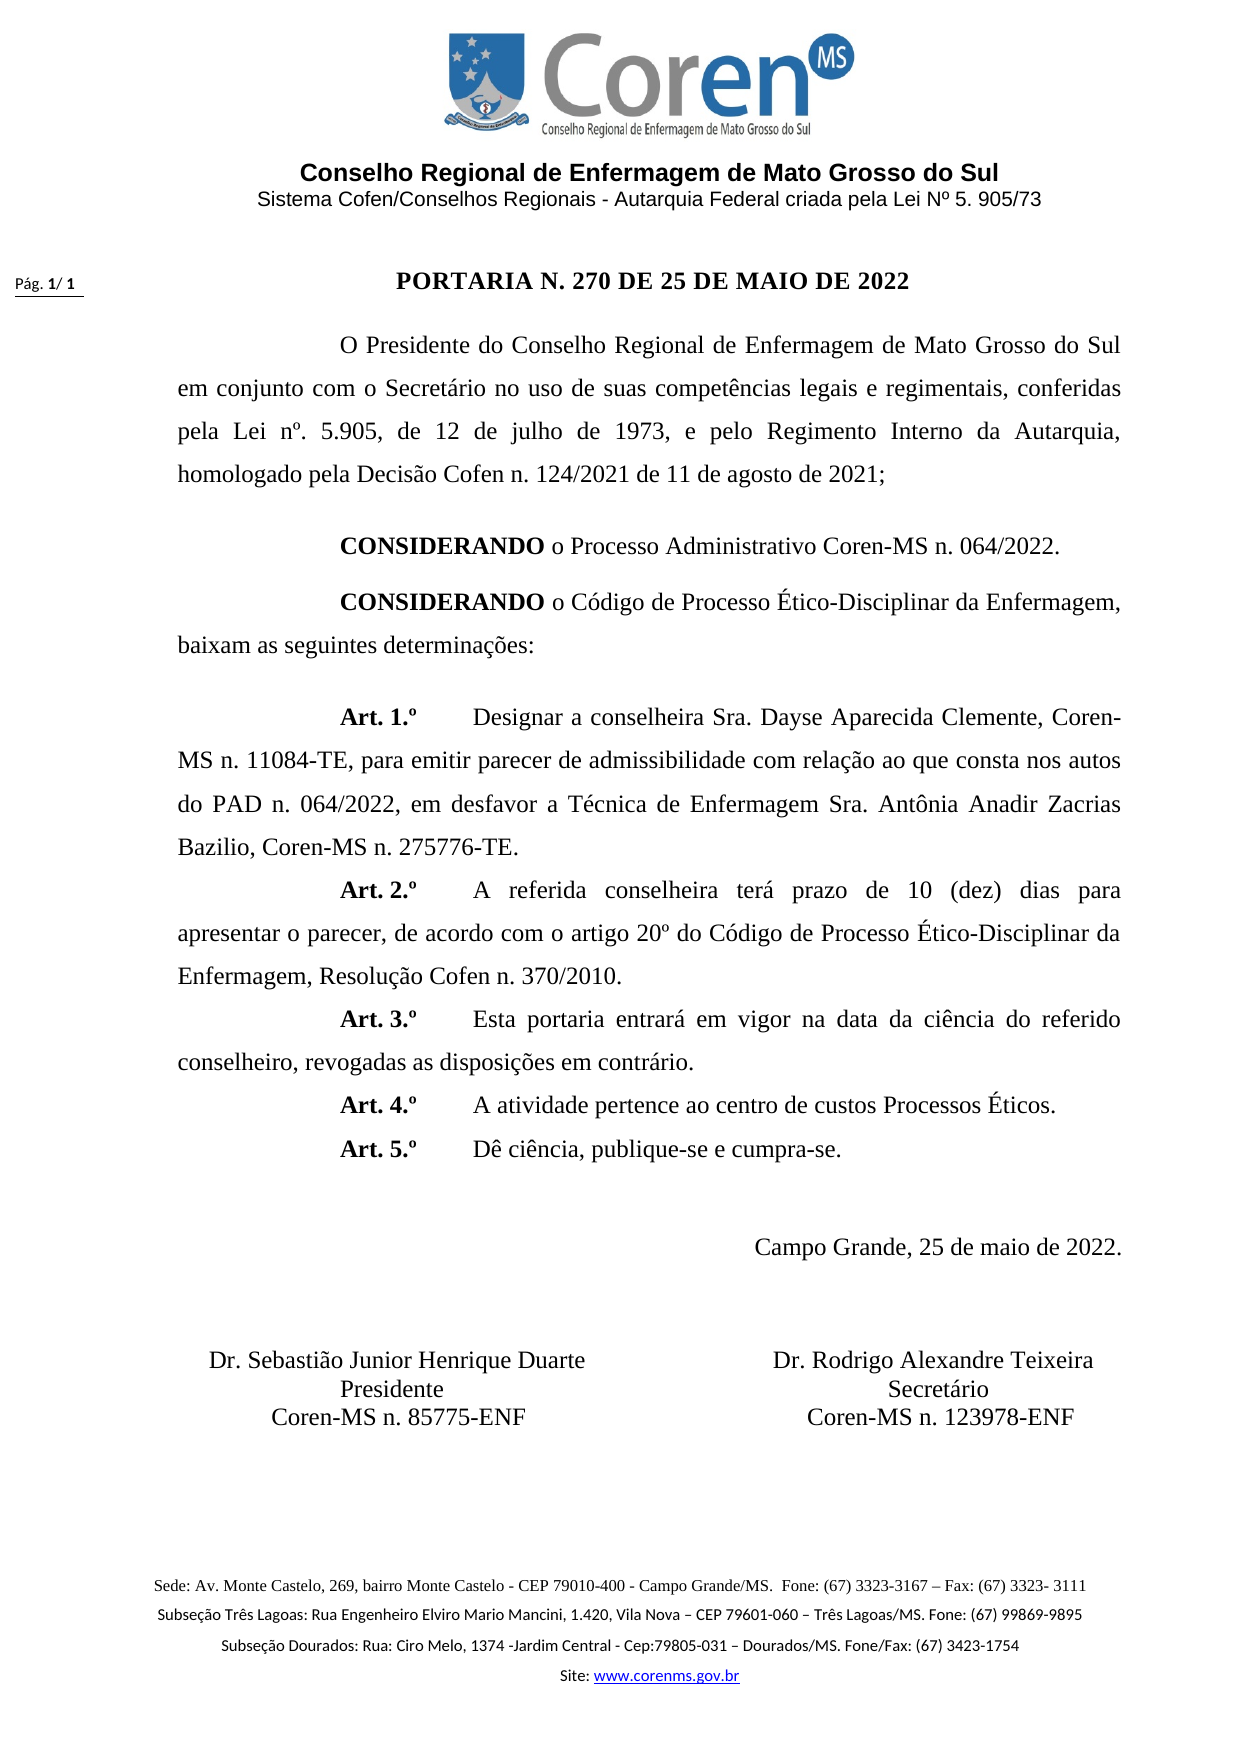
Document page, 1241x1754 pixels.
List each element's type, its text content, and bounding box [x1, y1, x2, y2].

list Campo Grande, 25 de maio de 2022. [340, 1232, 1122, 1261]
text O Presidente do Conselho Regional de Enfermagem de Mato Grosso do Sul em conjunto com o Secretário no uso de suas competências legais e regimentais, conferidas pela Lei nº. 5.905, de 12 de julho de 1973, e pelo Regimento Interno da Autarquia, homologado pela Decisão Cofen n. 124/2021 de 11 de agosto de 2021; [177, 330, 1122, 488]
text Dr. Sebastião Junior Henrique Duarte Dr. Rodrigo Alexandre Teixeira [177, 1345, 1122, 1374]
text CONSIDERANDO o Código de Processo Ético-Disciplinar da Enfermagem, baixam as seguintes determinações: [177, 587, 1122, 659]
picture [442, 29, 857, 142]
text Presidente Secretário [177, 1374, 1122, 1402]
list Dê ciência, publique-se e cumpra-se. [177, 1134, 1122, 1162]
title Portaria n. 270 de 25 de MAIO de 2022 [177, 266, 1122, 294]
list A referida conselheira terá prazo de 10 (dez) dias para apresentar o parecer, de acordo com o artigo 20º do Código de Processo Ético-Disciplinar da Enfermagem, Resolução Cofen n. 370/2010. [177, 875, 1122, 990]
text CONSIDERANDO o Processo Administrativo Coren-MS n. 064/2022. [177, 531, 1122, 560]
list A atividade pertence ao centro de custos Processos Éticos. [177, 1091, 1122, 1119]
list Esta portaria entrará em vigor na data da ciência do referido conselheiro, revogadas as disposições em contrário. [177, 1004, 1122, 1076]
list Designar a conselheira Sra. Dayse Aparecida Clemente, Coren- MS n. 11084-TE, para emitir parecer de admissibilidade com relação ao que consta nos autos do PAD n. 064/2022, em desfavor a Técnica de Enfermagem Sra. Antônia Anadir Zacrias Bazilio, Coren-MS n. 275776-TE. [177, 702, 1122, 861]
text Coren-MS n. 85775-ENF Coren-MS n. 123978-ENF [177, 1402, 1122, 1431]
